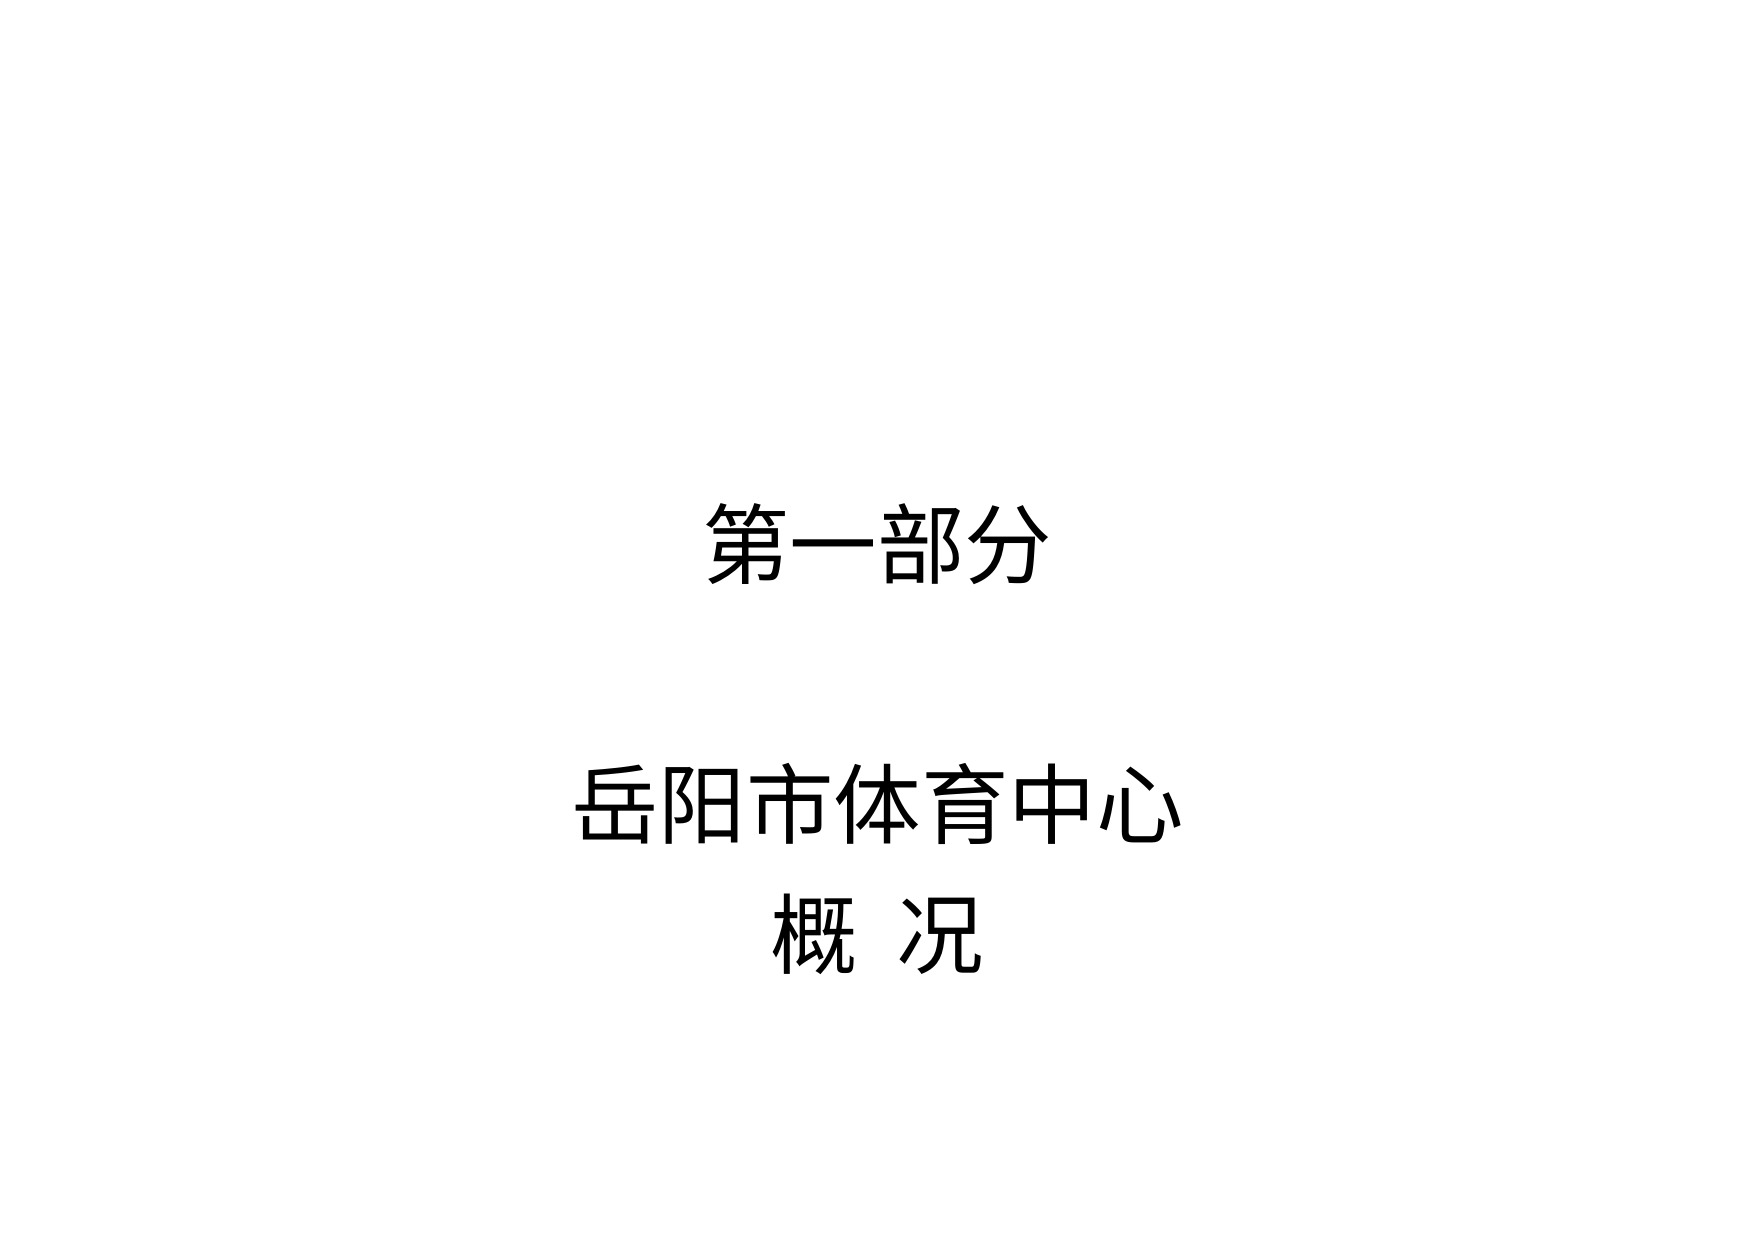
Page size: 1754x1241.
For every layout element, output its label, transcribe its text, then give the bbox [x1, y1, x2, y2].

text 第一部分 [75, 474, 1679, 604]
text 概 况 [75, 864, 1679, 994]
text 岳阳市体育中心 [75, 734, 1679, 864]
